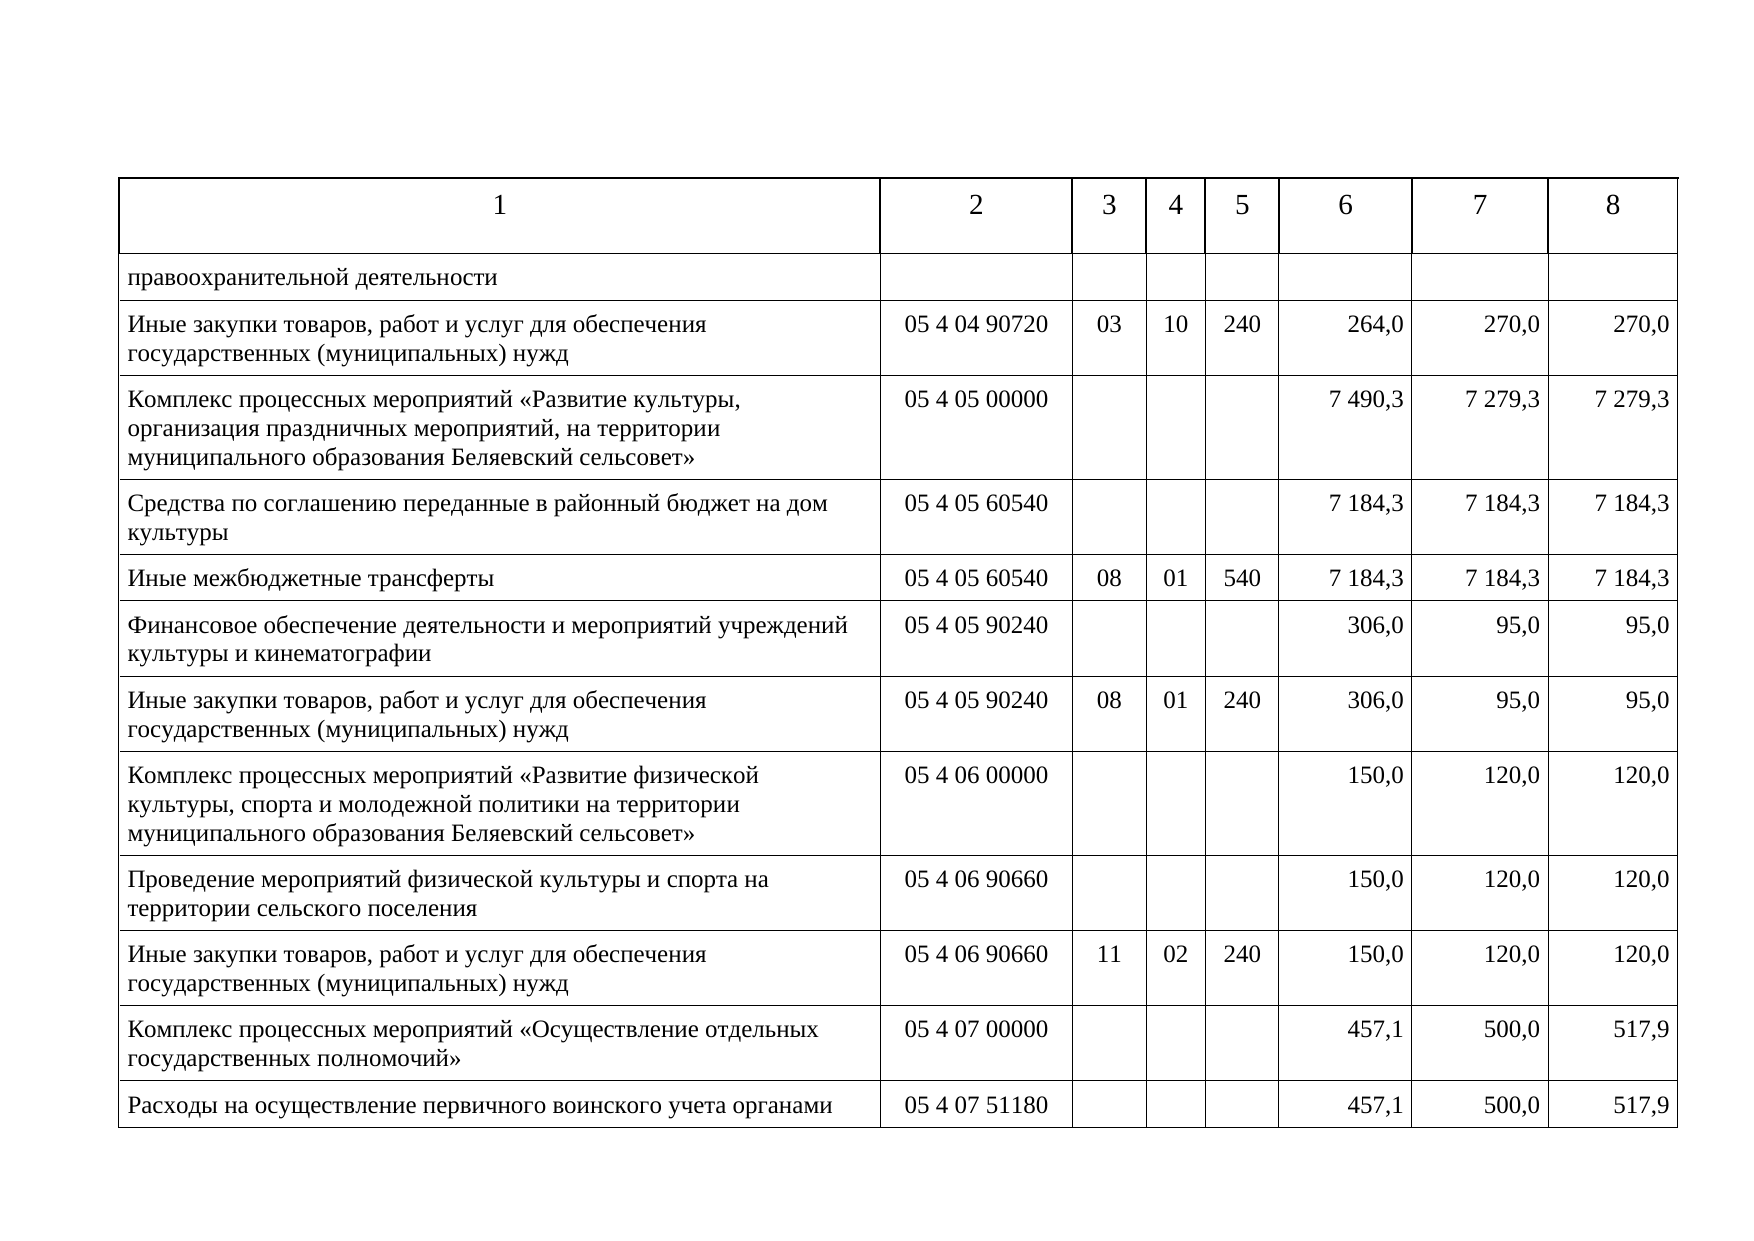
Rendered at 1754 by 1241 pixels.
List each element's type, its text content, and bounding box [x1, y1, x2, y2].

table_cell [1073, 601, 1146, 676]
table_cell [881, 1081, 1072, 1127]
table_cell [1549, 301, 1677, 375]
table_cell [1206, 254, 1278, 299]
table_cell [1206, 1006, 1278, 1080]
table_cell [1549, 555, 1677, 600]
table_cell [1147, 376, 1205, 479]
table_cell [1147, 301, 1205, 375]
table_header 2 [881, 179, 1071, 253]
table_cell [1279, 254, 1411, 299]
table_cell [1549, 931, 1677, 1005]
table_header 4 [1147, 179, 1204, 253]
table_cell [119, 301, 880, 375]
table_header 1 [120, 179, 879, 253]
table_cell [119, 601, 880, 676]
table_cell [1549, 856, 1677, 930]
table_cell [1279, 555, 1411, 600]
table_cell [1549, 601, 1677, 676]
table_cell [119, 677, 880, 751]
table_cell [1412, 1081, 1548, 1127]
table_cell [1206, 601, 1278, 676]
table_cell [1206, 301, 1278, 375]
table_header 8 [1549, 179, 1677, 253]
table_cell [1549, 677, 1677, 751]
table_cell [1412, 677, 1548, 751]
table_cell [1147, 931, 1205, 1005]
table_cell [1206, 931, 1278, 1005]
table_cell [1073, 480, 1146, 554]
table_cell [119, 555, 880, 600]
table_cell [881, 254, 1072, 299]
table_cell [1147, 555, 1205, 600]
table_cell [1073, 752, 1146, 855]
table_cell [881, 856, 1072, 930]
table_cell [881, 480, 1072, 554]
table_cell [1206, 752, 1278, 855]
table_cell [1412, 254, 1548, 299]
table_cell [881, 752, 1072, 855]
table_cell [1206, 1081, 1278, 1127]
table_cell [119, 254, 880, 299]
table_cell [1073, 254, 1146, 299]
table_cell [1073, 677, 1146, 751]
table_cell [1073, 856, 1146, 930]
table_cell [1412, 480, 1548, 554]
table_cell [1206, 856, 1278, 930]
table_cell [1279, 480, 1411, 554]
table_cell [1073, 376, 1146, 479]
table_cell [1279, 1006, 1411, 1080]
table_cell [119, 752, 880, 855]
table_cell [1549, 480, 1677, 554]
table_header 5 [1206, 179, 1278, 253]
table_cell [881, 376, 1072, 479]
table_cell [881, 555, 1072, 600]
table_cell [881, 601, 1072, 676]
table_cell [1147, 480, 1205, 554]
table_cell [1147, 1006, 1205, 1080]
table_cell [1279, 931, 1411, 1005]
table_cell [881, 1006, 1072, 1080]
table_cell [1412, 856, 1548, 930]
table_header 6 [1280, 179, 1411, 253]
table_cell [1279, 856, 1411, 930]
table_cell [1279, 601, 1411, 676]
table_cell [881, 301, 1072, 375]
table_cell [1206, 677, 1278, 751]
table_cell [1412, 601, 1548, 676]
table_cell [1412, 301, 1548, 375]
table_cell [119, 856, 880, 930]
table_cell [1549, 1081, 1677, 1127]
table_header 3 [1073, 179, 1145, 253]
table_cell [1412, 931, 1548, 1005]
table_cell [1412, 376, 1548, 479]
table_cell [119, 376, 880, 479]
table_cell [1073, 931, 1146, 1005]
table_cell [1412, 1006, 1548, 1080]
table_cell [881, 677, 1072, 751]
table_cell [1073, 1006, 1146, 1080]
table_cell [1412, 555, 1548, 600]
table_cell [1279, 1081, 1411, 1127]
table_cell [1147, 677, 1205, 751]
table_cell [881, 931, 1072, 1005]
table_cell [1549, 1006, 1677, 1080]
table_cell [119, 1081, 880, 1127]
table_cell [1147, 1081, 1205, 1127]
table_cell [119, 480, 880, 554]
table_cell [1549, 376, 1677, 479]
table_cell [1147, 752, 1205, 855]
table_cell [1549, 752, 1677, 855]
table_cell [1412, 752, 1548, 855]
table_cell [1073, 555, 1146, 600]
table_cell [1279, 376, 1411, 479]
table_header 7 [1413, 179, 1547, 253]
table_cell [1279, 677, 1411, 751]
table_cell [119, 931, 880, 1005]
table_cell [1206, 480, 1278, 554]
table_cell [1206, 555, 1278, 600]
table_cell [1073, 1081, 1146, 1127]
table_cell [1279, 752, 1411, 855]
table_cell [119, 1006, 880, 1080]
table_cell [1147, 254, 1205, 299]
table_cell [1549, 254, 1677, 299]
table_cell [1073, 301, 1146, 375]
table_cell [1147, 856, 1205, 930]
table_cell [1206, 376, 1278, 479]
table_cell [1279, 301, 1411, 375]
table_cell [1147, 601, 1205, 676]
